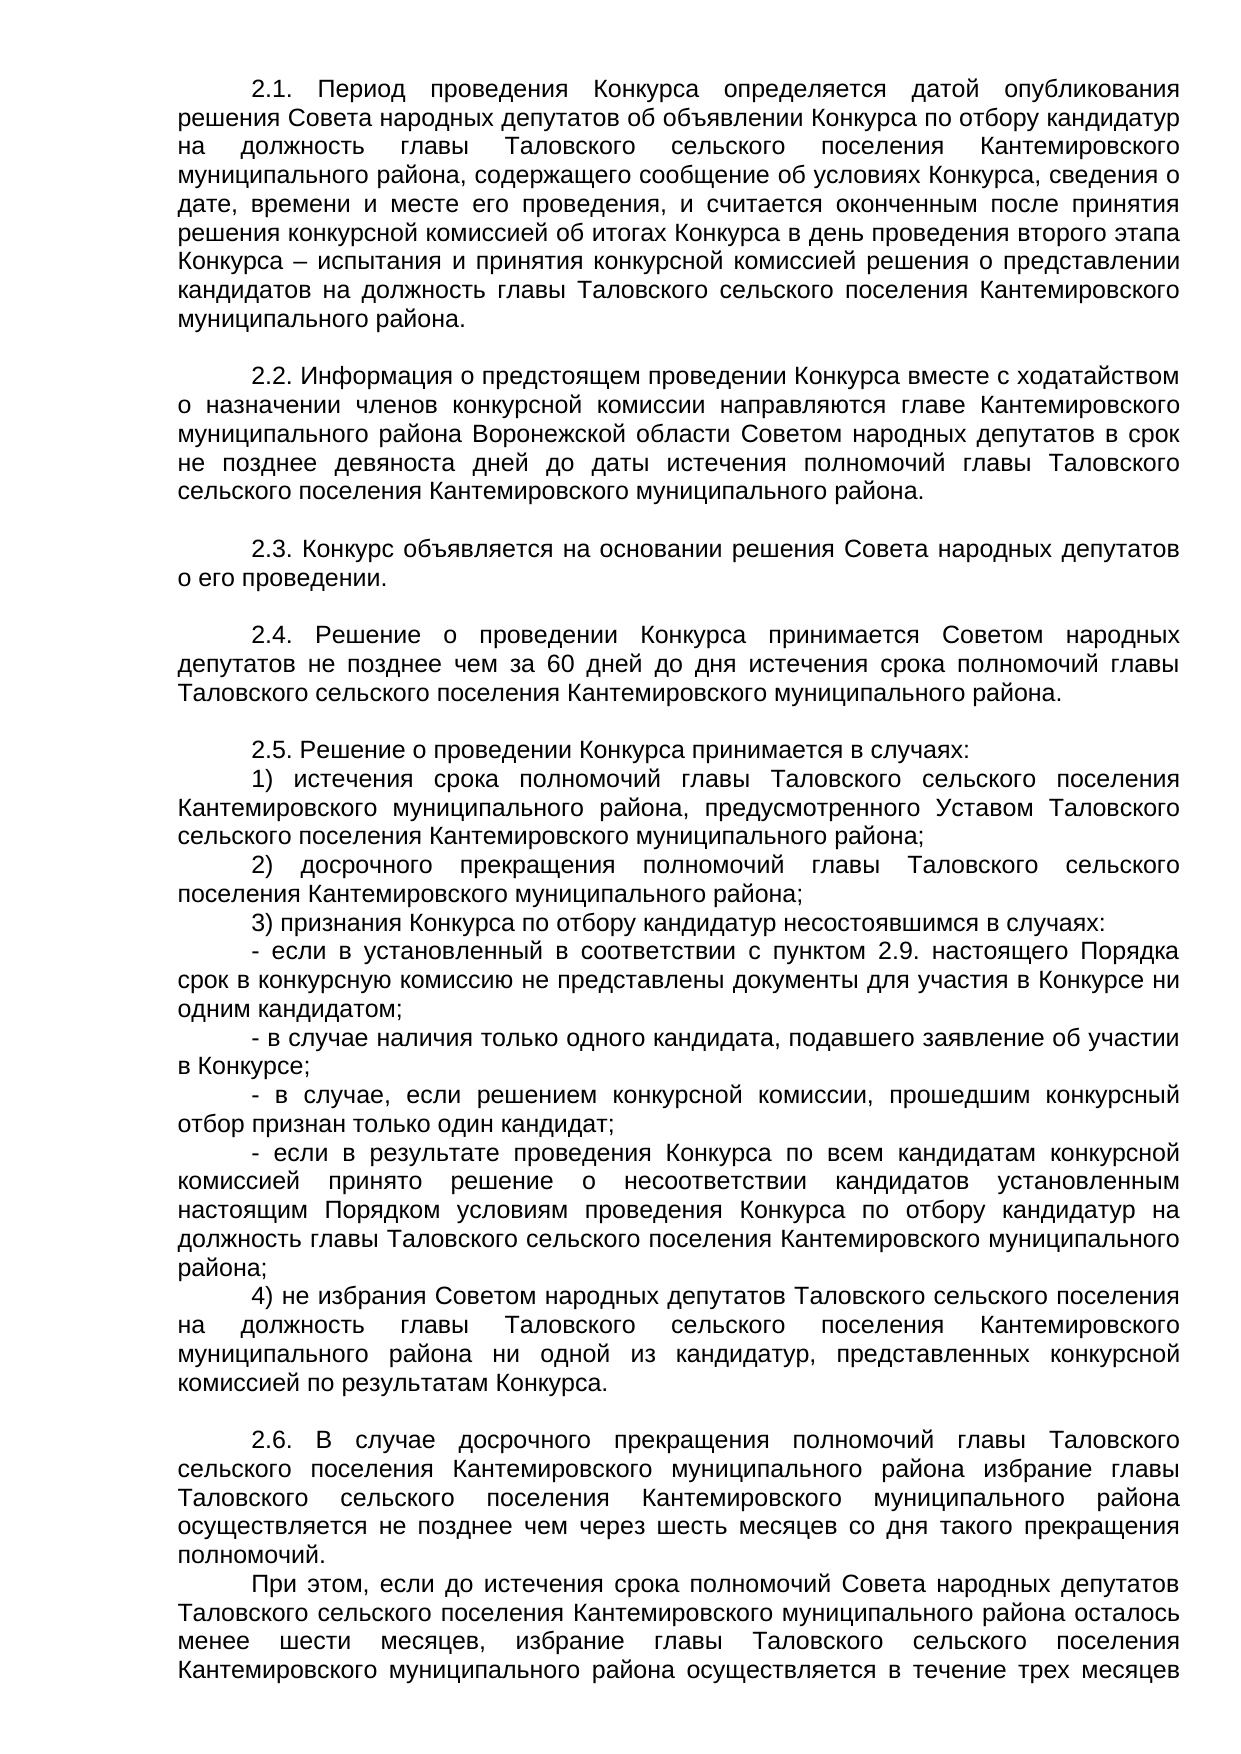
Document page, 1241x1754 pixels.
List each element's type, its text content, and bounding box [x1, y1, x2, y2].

text 2) досрочного прекращения полномочий главы Таловского сельского поселения Кантемировского муниципального района; [177, 850, 1181, 908]
text 2.4. Решение о проведении Конкурса принимается Советом народных депутатов не позднее чем за 60 дней до дня истечения срока полномочий главы Таловского сельского поселения Кантемировского муниципального района. [177, 620, 1181, 706]
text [177, 1569, 1181, 1684]
text 2.2. Информация о предстоящем проведении Конкурса вместе с ходатайством о назначении членов конкурсной комиссии направляются главе Кантемировского муниципального района Воронежской области Советом народных депутатов в срок не позднее девяноста дней до даты истечения полномочий главы Таловского сельского поселения Кантемировского муниципального района. [177, 361, 1181, 505]
text 2.3. Конкурс объявляется на основании решения Совета народных депутатов о его проведении. [177, 534, 1181, 591]
text - в случае наличия только одного кандидата, подавшего заявление об участии в Конкурсе; [177, 1023, 1181, 1080]
text 3) признания Конкурса по отбору кандидатур несостоявшимся в случаях: [177, 908, 1181, 936]
text - если в результате проведения Конкурса по всем кандидатам конкурсной комиссией принято решение о несоответствии кандидатов установленным настоящим Порядком условиям проведения Конкурса по отбору кандидатур на должность главы Таловского сельского поселения Кантемировского муниципального района; [177, 1138, 1181, 1281]
text 2.6. В случае досрочного прекращения полномочий главы Таловского сельского поселения Кантемировского муниципального района избрание главы Таловского сельского поселения Кантемировского муниципального района осуществляется не позднее чем через шесть месяцев со дня такого прекращения полномочий. [177, 1425, 1181, 1569]
text 2.5. Решение о проведении Конкурса принимается в случаях: [177, 735, 1181, 764]
text - в случае, если решением конкурсной комиссии, прошедшим конкурсный отбор признан только один кандидат; [177, 1080, 1181, 1138]
text 2.1. Период проведения Конкурса определяется датой опубликования решения Совета народных депутатов об объявлении Конкурса по отбору кандидатур на должность главы Таловского сельского поселения Кантемировского муниципального района, содержащего сообщение об условиях Конкурса, сведения о дате, времени и месте его проведения, и считается оконченным после принятия решения конкурсной комиссией об итогах Конкурса в день проведения второго этапа Конкурса – испытания и принятия конкурсной комиссией решения о представлении кандидатов на должность главы Таловского сельского поселения Кантемировского муниципального района. [177, 74, 1181, 333]
text - если в установленный в соответствии с пунктом 2.9. настоящего Порядка срок в конкурсную комиссию не представлены документы для участия в Конкурсе ни одним кандидатом; [177, 936, 1181, 1023]
text 4) не избрания Советом народных депутатов Таловского сельского поселения на должность главы Таловского сельского поселения Кантемировского муниципального района ни одной из кандидатур, представленных конкурсной комиссией по результатам Конкурса. [177, 1281, 1181, 1396]
text 1) истечения срока полномочий главы Таловского сельского поселения Кантемировского муниципального района, предусмотренного Уставом Таловского сельского поселения Кантемировского муниципального района; [177, 764, 1181, 850]
